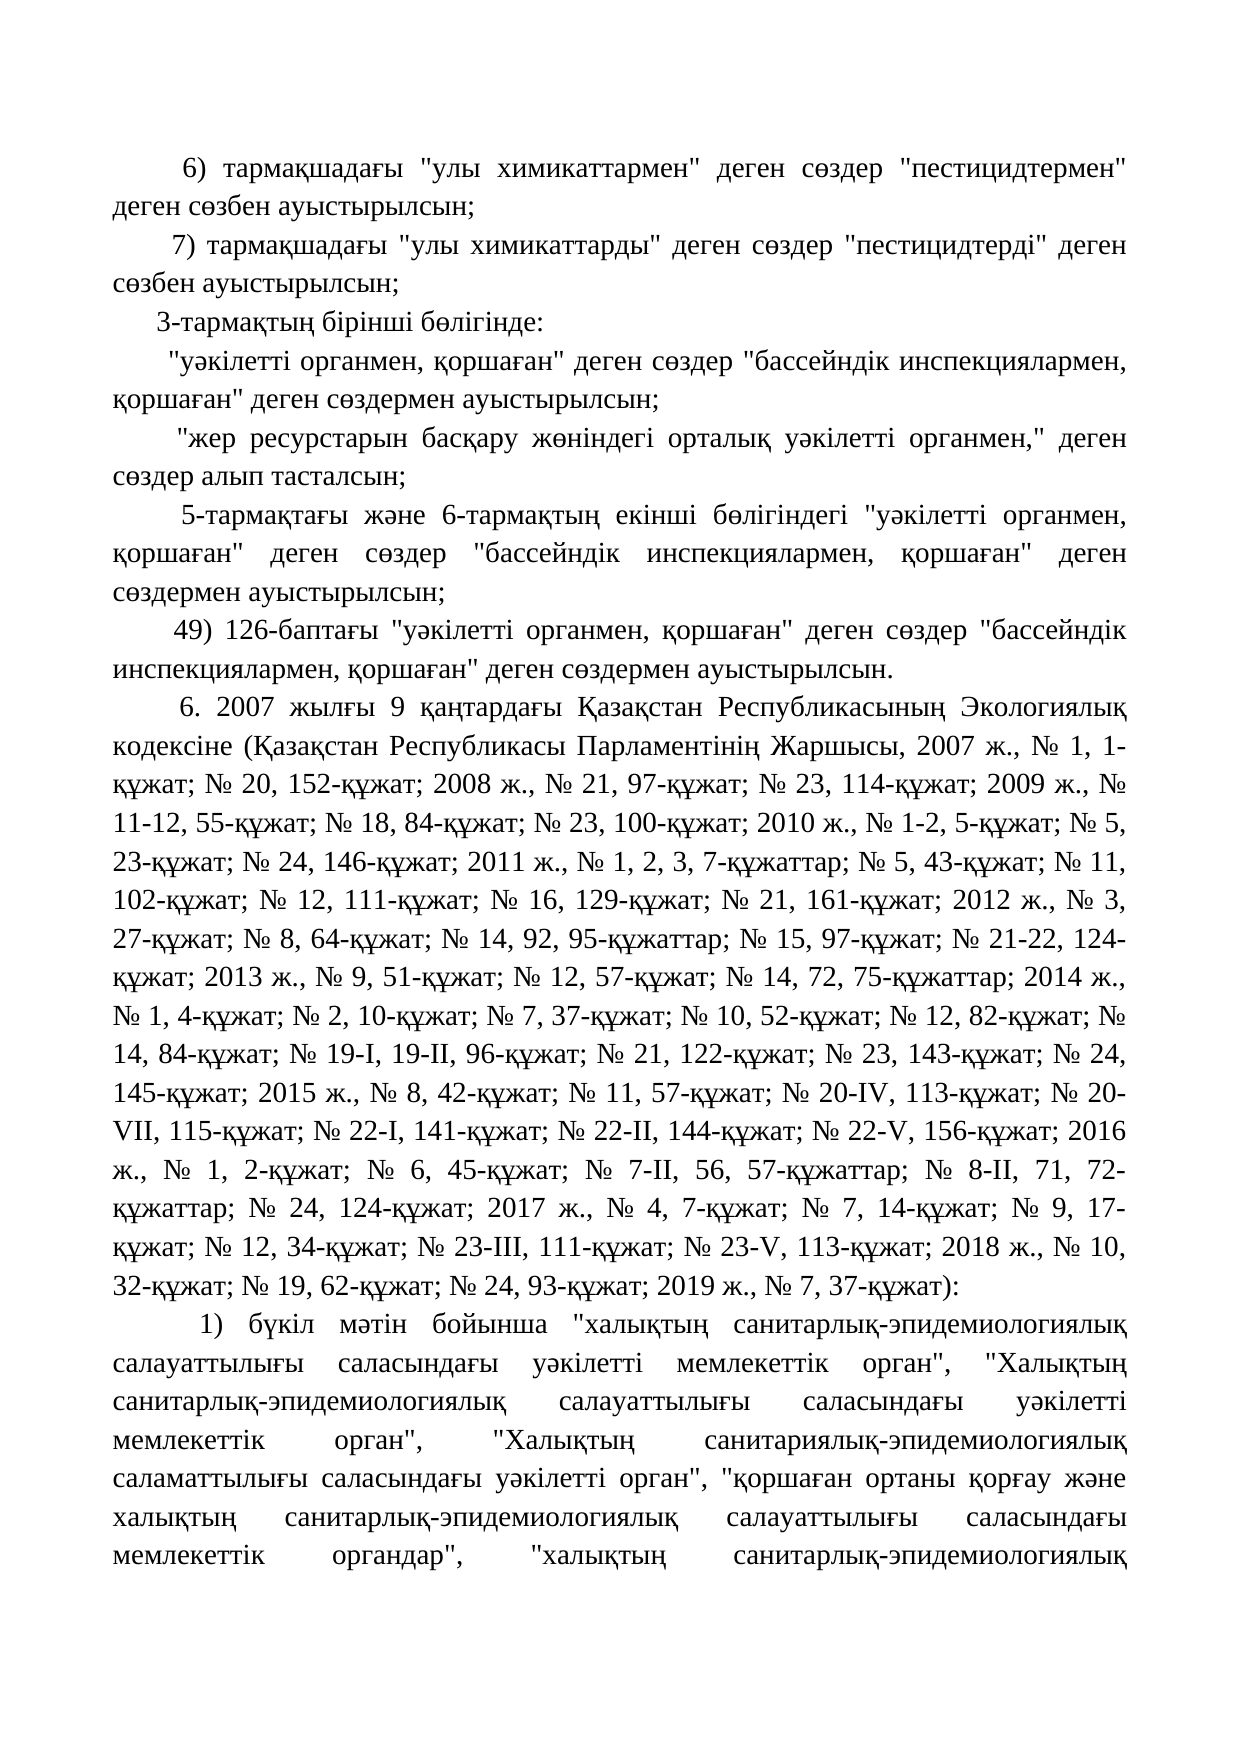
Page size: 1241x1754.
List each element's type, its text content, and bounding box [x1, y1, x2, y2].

text 7) тармақшадағы "улы химикаттарды" деген сөздер "пестицидтерді" деген сөзбен ауыстырылсын; [112, 227, 1128, 299]
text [112, 1306, 1128, 1571]
text 5-тармақтағы және 6-тармақтың екінші бөлігіндегі "уәкілетті органмен, қоршаған" деген сөздер "бассейндік инспекциялармен, қоршаған" деген сөздермен ауыстырылсын; [112, 497, 1128, 607]
text 49) 126-баптағы "уәкілетті органмен, қоршаған" деген сөздер "бассейндік инспекциялармен, қоршаған" деген сөздермен ауыстырылсын. [112, 612, 1128, 684]
text 6) тармақшадағы "улы химикаттармен" деген сөздер "пестицидтермен" деген сөзбен ауыстырылсын; [112, 150, 1128, 222]
text "жер ресурстарын басқару жөніндегі орталық уәкілетті органмен," деген сөздер алып тасталсын; [112, 420, 1128, 492]
text "уәкілетті органмен, қоршаған" деген сөздер "бассейндік инспекциялармен, қоршаған" деген сөздермен ауыстырылсын; [112, 343, 1128, 415]
text 6. 2007 жылғы 9 қаңтардағы Қазақстан Республикасының Экологиялық кодексіне (Қазақстан Республикасы Парламентінің Жаршысы, 2007 ж., № 1, 1-құжат; № 20, 152-құжат; 2008 ж., № 21, 97-құжат; № 23, 114-құжат; 2009 ж., № 11-12, 55-құжат; № 18, 84-құжат; № 23, 100-құжат; 2010 ж., № 1-2, 5-құжат; № 5, 23-құжат; № 24, 146-құжат; 2011 ж., № 1, 2, 3, 7-құжаттар; № 5, 43-құжат; № 11, 102-құжат; № 12, 111-құжат; № 16, 129-құжат; № 21, 161-құжат; 2012 ж., № 3, 27-құжат; № 8, 64-құжат; № 14, 92, 95-құжаттар; № 15, 97-құжат; № 21-22, 124-құжат; 2013 ж., № 9, 51-құжат; № 12, 57-құжат; № 14, 72, 75-құжаттар; 2014 ж., № 1, 4-құжат; № 2, 10-құжат; № 7, 37-құжат; № 10, 52-құжат; № 12, 82-құжат; № 14, 84-құжат; № 19-І, 19-ІІ, 96-құжат; № 21, 122-құжат; № 23, 143-құжат; № 24, 145-құжат; 2015 ж., № 8, 42-құжат; № 11, 57-құжат; № 20-ІV, 113-құжат; № 20-VІІ, 115-құжат; № 22-І, 141-құжат; № 22-ІІ, 144-құжат; № 22-V, 156-құжат; 2016 ж., № 1, 2-құжат; № 6, 45-құжат; № 7-ІІ, 56, 57-құжаттар; № 8-ІІ, 71, 72-құжаттар; № 24, 124-құжат; 2017 ж., № 4, 7-құжат; № 7, 14-құжат; № 9, 17-құжат; № 12, 34-құжат; № 23-ІІІ, 111-құжат; № 23-V, 113-құжат; 2018 ж., № 10, 32-құжат; № 19, 62-құжат; № 24, 93-құжат; 2019 ж., № 7, 37-құжат): [112, 689, 1128, 1301]
text 3-тармақтың бірінші бөлігінде: [112, 304, 1128, 338]
